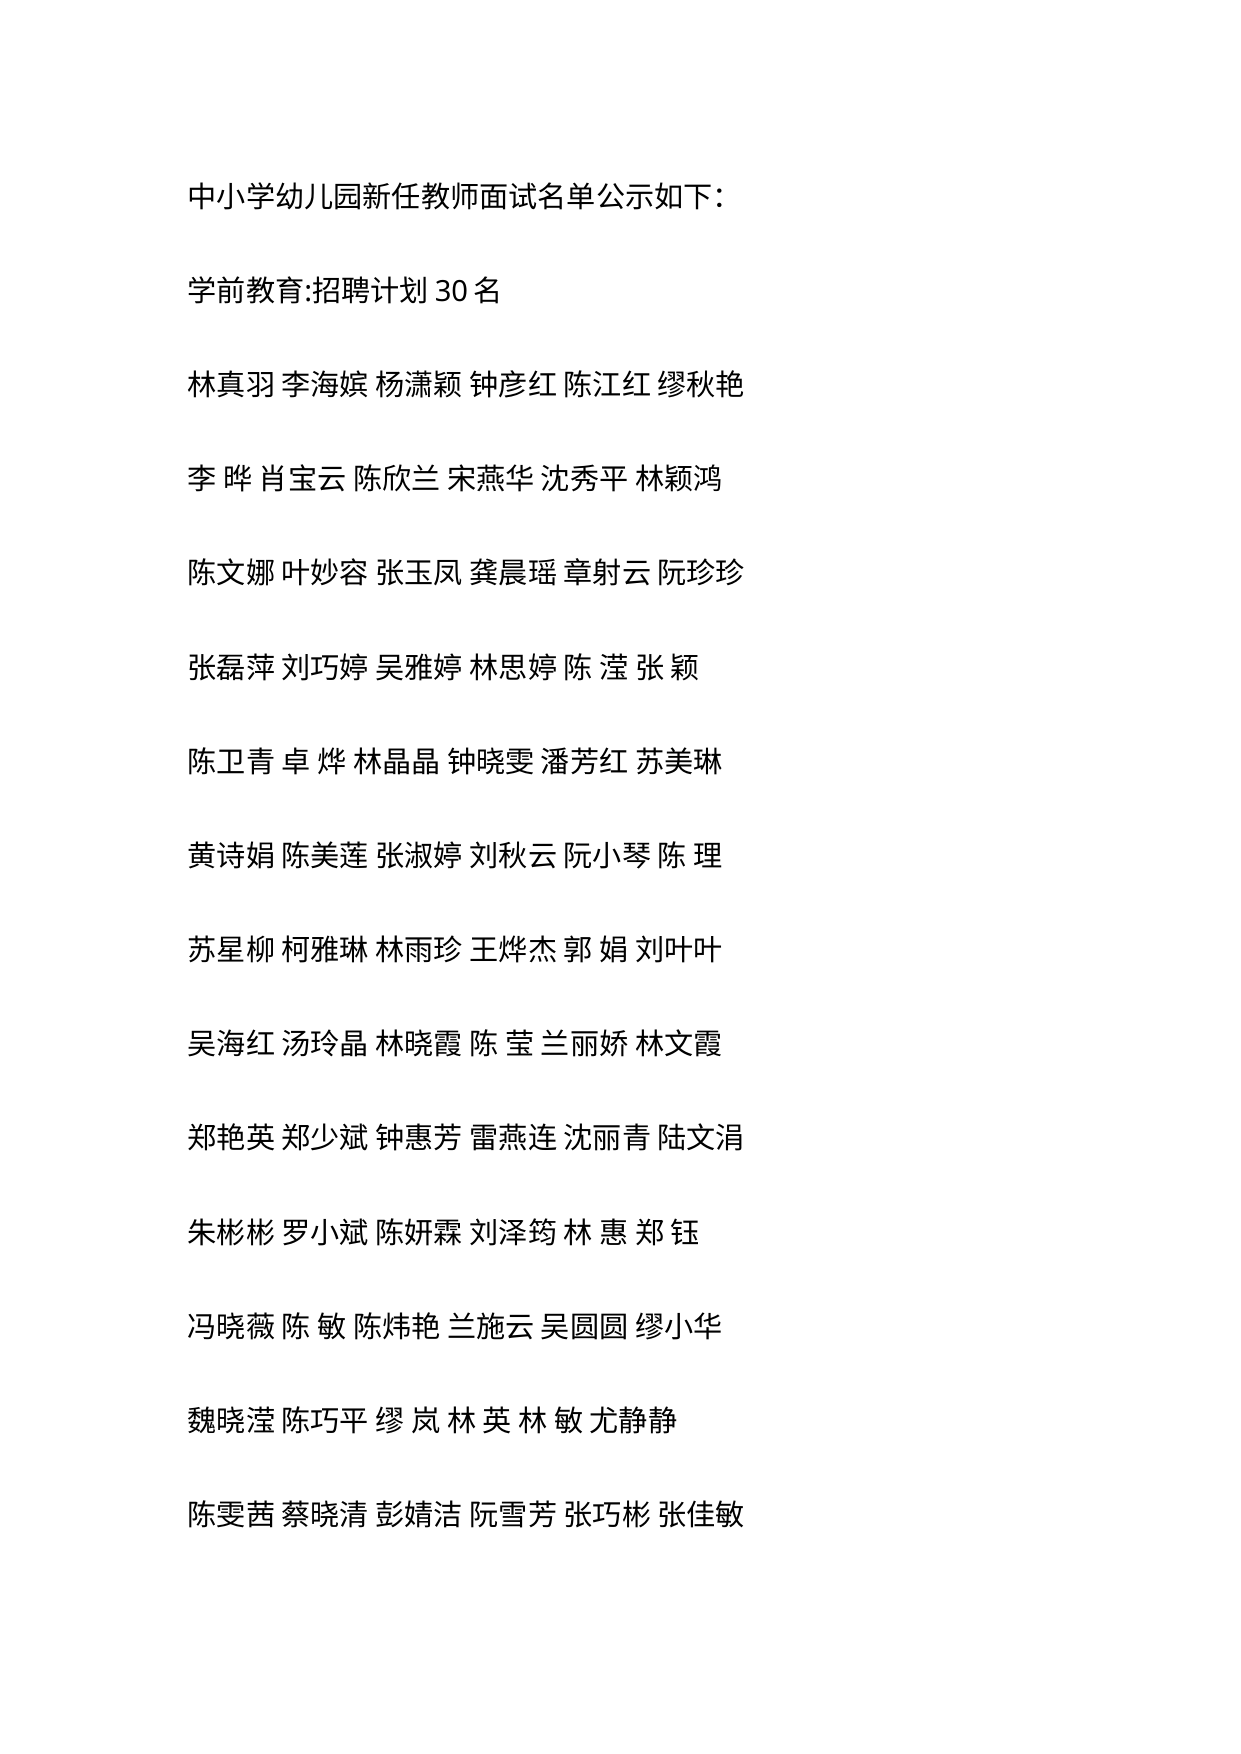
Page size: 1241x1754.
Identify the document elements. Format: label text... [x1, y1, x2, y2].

text 陈雯茜 蔡晓清 彭婧洁 阮雪芳 张巧彬 张佳敏 [187, 1480, 1053, 1545]
text 学前教育:招聘计划30名 [187, 256, 1053, 321]
text 陈卫青 卓 烨 林晶晶 钟晓雯 潘芳红 苏美琳 [187, 727, 1053, 792]
text 朱彬彬 罗小斌 陈妍霖 刘泽筠 林 惠 郑 钰 [187, 1198, 1053, 1263]
text 陈文娜 叶妙容 张玉凤 龚晨瑶 章射云 阮珍珍 [187, 539, 1053, 604]
text 郑艳英 郑少斌 钟惠芳 雷燕连 沈丽青 陆文涓 [187, 1104, 1053, 1169]
text 李 晔 肖宝云 陈欣兰 宋燕华 沈秀平 林颖鸿 [187, 444, 1053, 509]
text 吴海红 汤玲晶 林晓霞 陈 莹 兰丽娇 林文霞 [187, 1009, 1053, 1074]
text 苏星柳 柯雅琳 林雨珍 王烨杰 郭 娟 刘叶叶 [187, 915, 1053, 980]
text 中小学幼儿园新任教师面试名单公示如下： [187, 162, 1053, 227]
text 张磊萍 刘巧婷 吴雅婷 林思婷 陈 滢 张 颖 [187, 633, 1053, 698]
text 林真羽 李海嫔 杨潇颖 钟彦红 陈江红 缪秋艳 [187, 350, 1053, 415]
text 冯晓薇 陈 敏 陈炜艳 兰施云 吴圆圆 缪小华 [187, 1292, 1053, 1357]
text 魏晓滢 陈巧平 缪 岚 林 英 林 敏 尤静静 [187, 1386, 1053, 1451]
text 黄诗娟 陈美莲 张淑婷 刘秋云 阮小琴 陈 理 [187, 821, 1053, 886]
